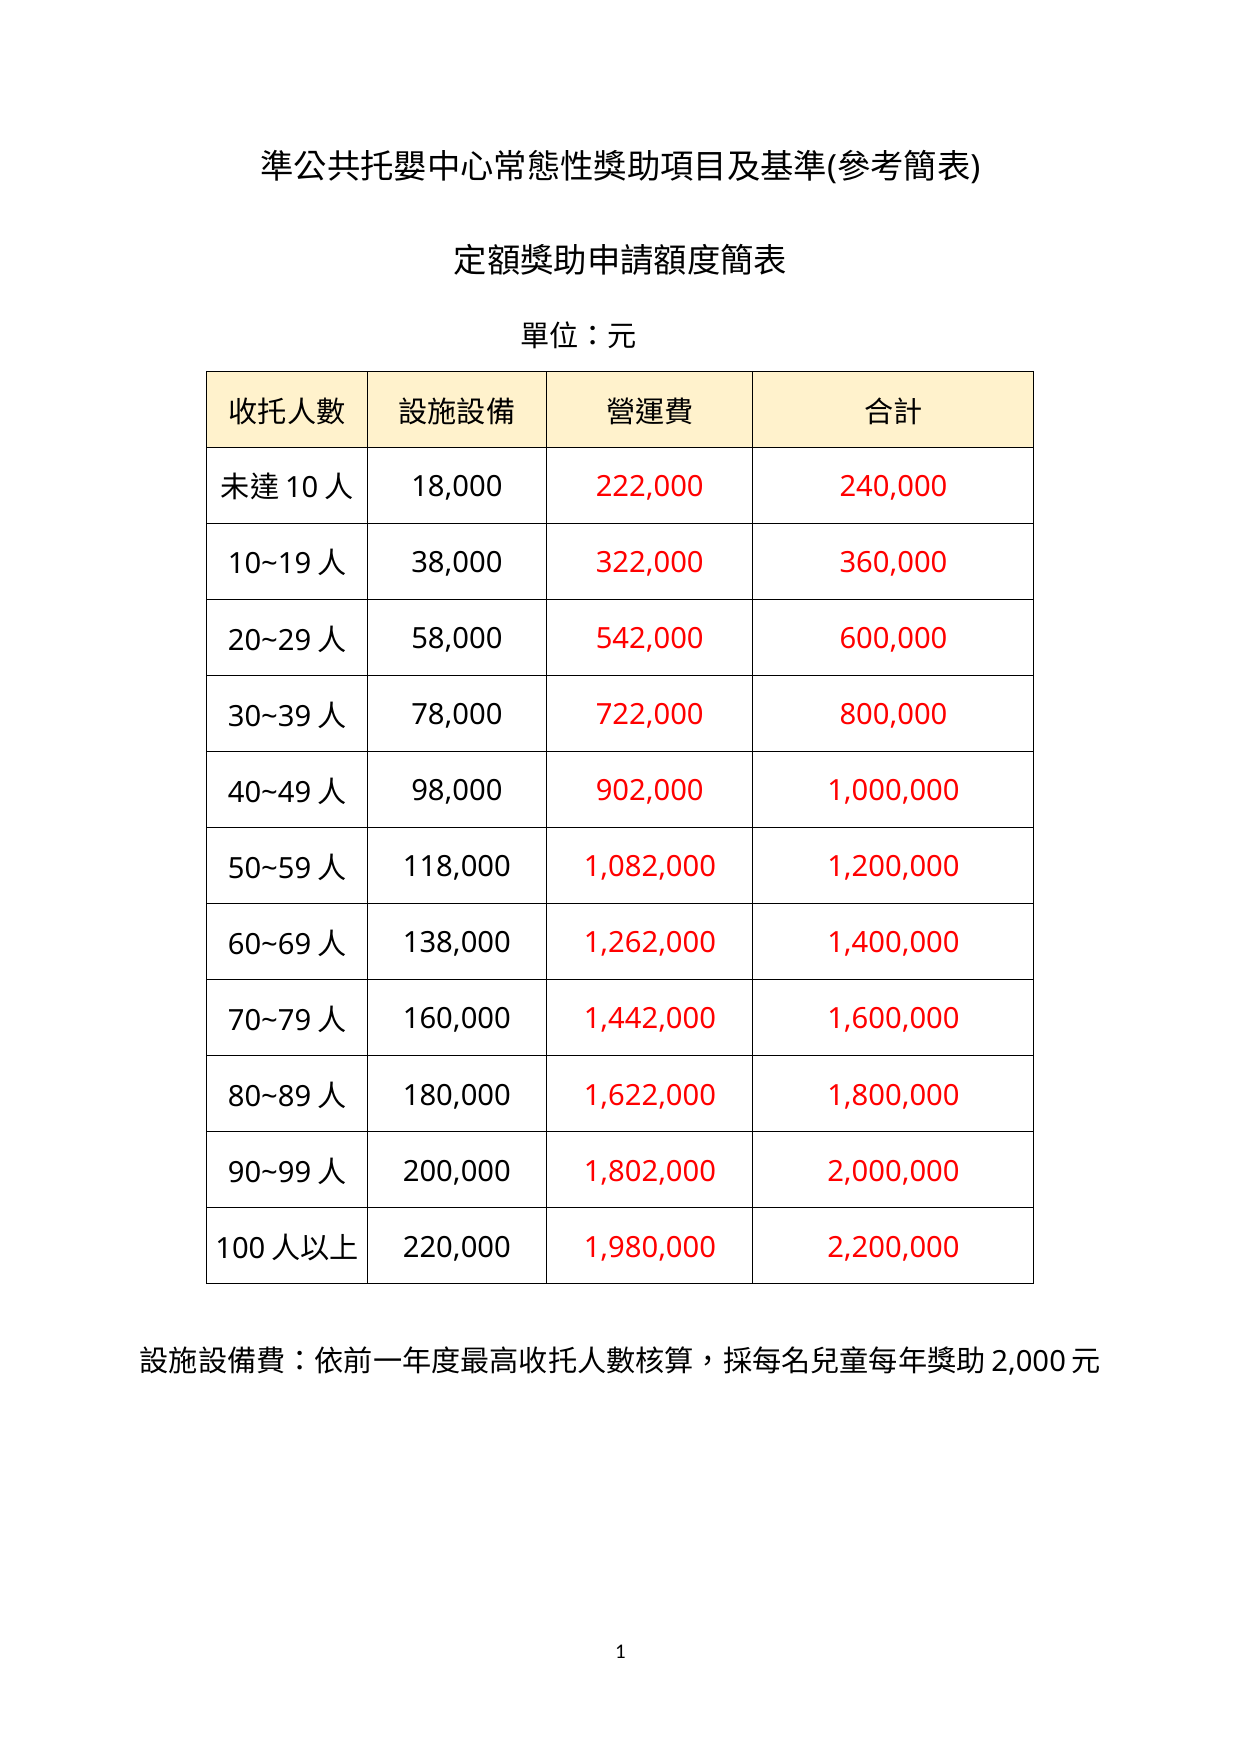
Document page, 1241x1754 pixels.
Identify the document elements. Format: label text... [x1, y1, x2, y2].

table_cell 240,000 [753, 448, 1033, 523]
table_cell 2,200,000 [753, 1208, 1033, 1283]
table_cell 200,000 [368, 1132, 546, 1207]
table_cell 98,000 [368, 752, 546, 827]
table_cell 20~29人 [207, 600, 367, 675]
table_cell 1,600,000 [753, 980, 1033, 1055]
table_cell 1,400,000 [753, 904, 1033, 979]
table_cell 80~89人 [207, 1056, 367, 1131]
table_cell 160,000 [368, 980, 546, 1055]
table_cell 222,000 [547, 448, 752, 523]
table_cell 1,800,000 [753, 1056, 1033, 1131]
table_cell 1,442,000 [547, 980, 752, 1055]
table_cell 40~49人 [207, 752, 367, 827]
table_cell 220,000 [368, 1208, 546, 1283]
table_cell 800,000 [753, 676, 1033, 751]
table_cell 902,000 [547, 752, 752, 827]
table_cell 118,000 [368, 828, 546, 903]
table_cell 542,000 [547, 600, 752, 675]
table_cell 138,000 [368, 904, 546, 979]
text 設施設備費：依前一年度最高收托人數核算，採每名兒童每年獎助2,000元 [118, 1322, 1122, 1397]
table_cell 1,622,000 [547, 1056, 752, 1131]
table_cell 1,802,000 [547, 1132, 752, 1207]
table_cell 100人以上 [207, 1208, 367, 1283]
table_cell 60~69人 [207, 904, 367, 979]
table_cell 50~59人 [207, 828, 367, 903]
table_cell 70~79人 [207, 980, 367, 1055]
text 準公共托嬰中心常態性獎助項目及基準(參考簡表) [118, 127, 1122, 202]
text 定額獎助申請額度簡表 [118, 221, 1122, 296]
table_header 合計 [753, 372, 1033, 447]
table_header 營運費 [547, 372, 752, 447]
table_cell 180,000 [368, 1056, 546, 1131]
table_cell 30~39人 [207, 676, 367, 751]
table_cell 1,082,000 [547, 828, 752, 903]
text 單位：元 [118, 296, 1122, 371]
table_cell 1,000,000 [753, 752, 1033, 827]
table_cell 10~19人 [207, 524, 367, 599]
table_cell 1,200,000 [753, 828, 1033, 903]
table_cell 1,262,000 [547, 904, 752, 979]
table_header 收托人數 [207, 372, 367, 447]
table_cell 58,000 [368, 600, 546, 675]
table_cell 90~99人 [207, 1132, 367, 1207]
table_cell 18,000 [368, 448, 546, 523]
table_cell 2,000,000 [753, 1132, 1033, 1207]
table_cell 1,980,000 [547, 1208, 752, 1283]
table_header 設施設備 [368, 372, 546, 447]
table_cell 未達10人 [207, 448, 367, 523]
table_cell 78,000 [368, 676, 546, 751]
table_cell 38,000 [368, 524, 546, 599]
table_cell 600,000 [753, 600, 1033, 675]
table_cell 722,000 [547, 676, 752, 751]
table_cell 360,000 [753, 524, 1033, 599]
table_cell 322,000 [547, 524, 752, 599]
